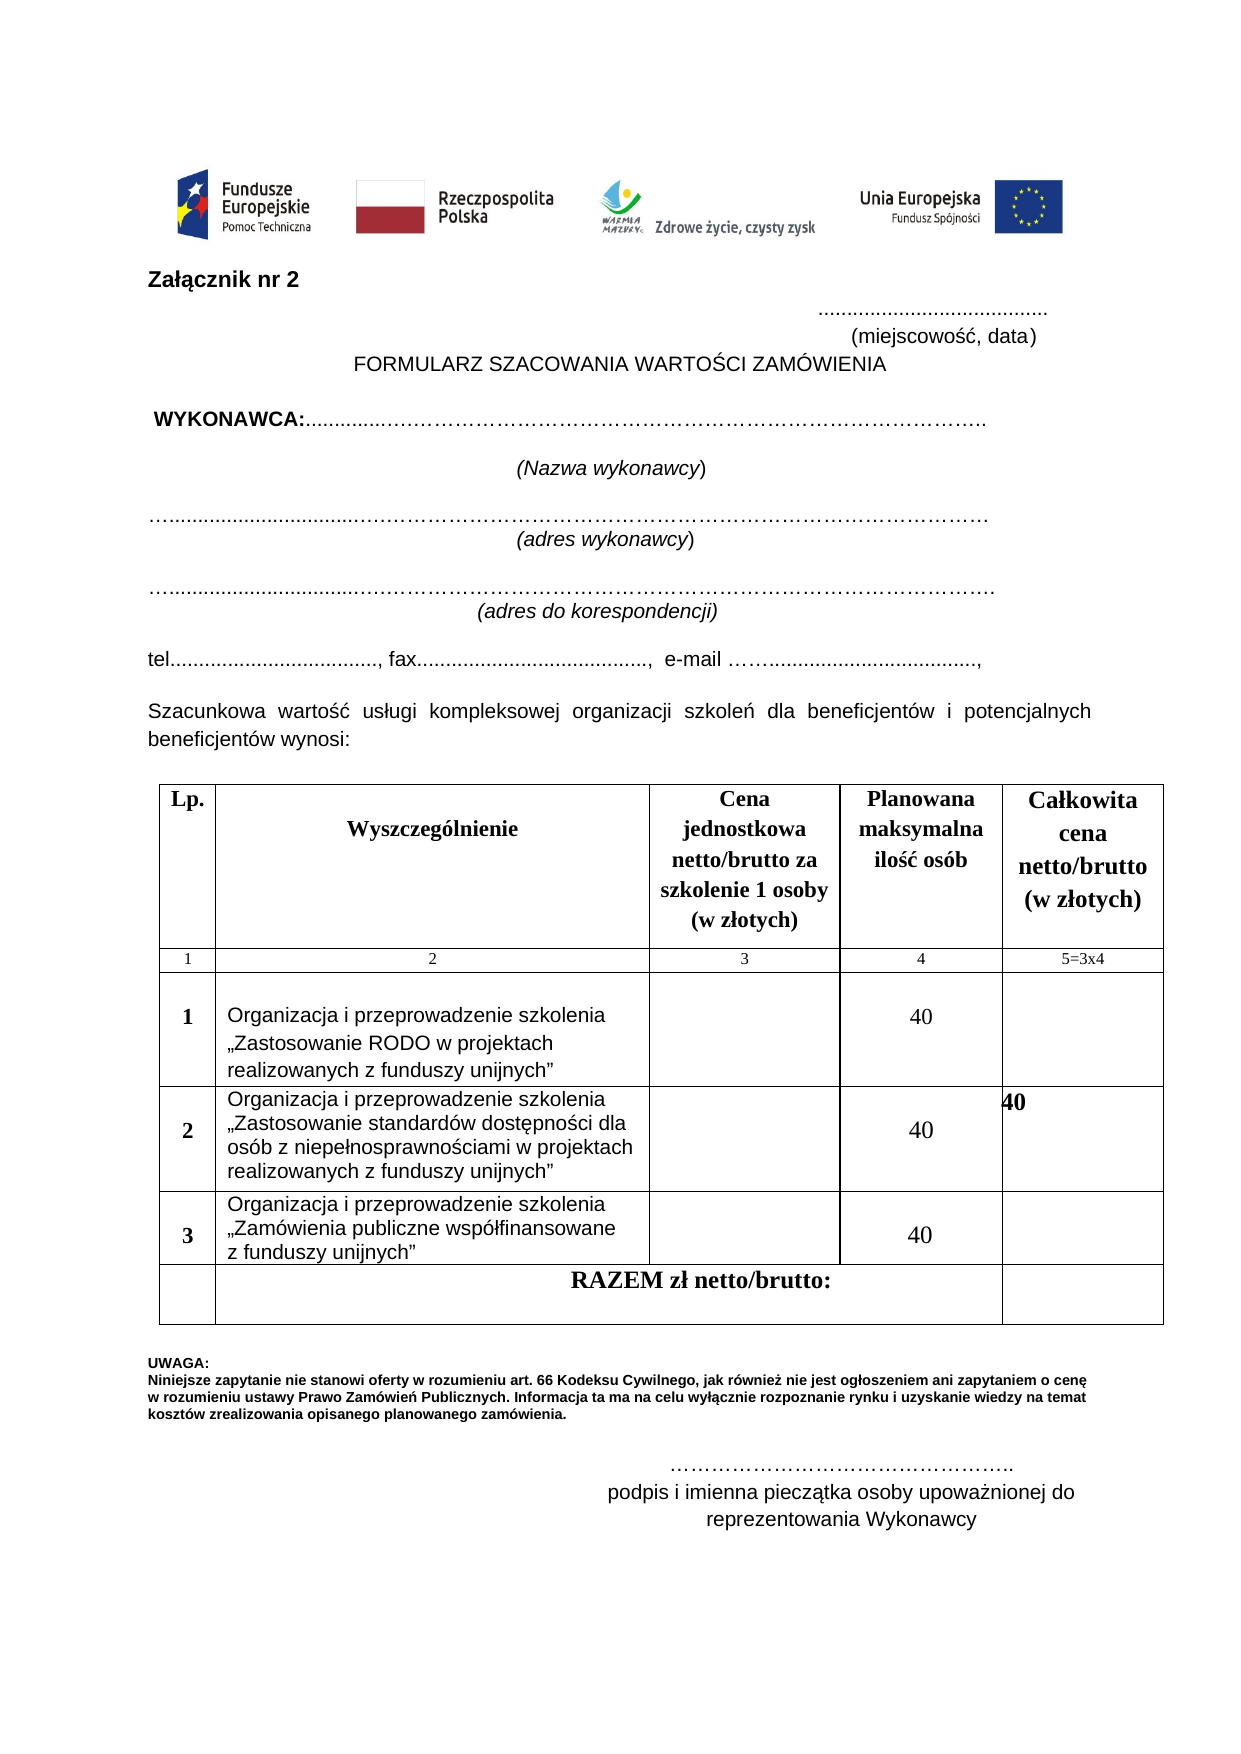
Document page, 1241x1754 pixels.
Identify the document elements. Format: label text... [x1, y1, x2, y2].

text tel...................................., fax........................................, e-mail ……...................................., [148, 647, 1093, 671]
table_cell Organizacja i przeprowadzenie szkolenia „Zastosowanie RODO w projektach realizowanych z funduszy unijnych” [216, 973, 649, 1086]
table_cell [1003, 973, 1163, 1086]
table_cell 2 [160, 1087, 215, 1191]
table_cell 3 [160, 1192, 215, 1264]
table_cell 2 [216, 949, 649, 972]
table_cell [650, 1087, 839, 1191]
text UWAGA: [148, 1355, 1093, 1372]
text Załącznik nr 2 [148, 266, 1093, 292]
table_cell 40 40 [841, 1087, 1002, 1191]
table_cell 4 [841, 949, 1002, 972]
text (adres wykonawcy) [148, 527, 1093, 551]
text WYKONAWCA:..............….……………………………………………………………………….. [148, 406, 1093, 430]
table_cell 1 [160, 949, 215, 972]
table_cell [1003, 1265, 1163, 1324]
table_header Wyszczególnienie [216, 785, 649, 947]
table_cell [1003, 1192, 1163, 1264]
table_cell 3 [650, 949, 839, 972]
table_cell 40 [841, 1192, 1002, 1264]
text Niniejsze zapytanie nie stanowi oferty w rozumieniu art. 66 Kodeksu Cywilnego, jak również nie jest ogłoszeniem ani zapytaniem o cenę w rozumieniu ustawy Prawo Zamówień Publicznych. Informacja ta ma na celu wyłącznie rozpoznanie rynku i uzyskanie wiedzy na temat kosztów zrealizowania opisanego planowanego zamówienia. [148, 1372, 1093, 1422]
text ….................................….…………………………………………………………………………… [148, 503, 1093, 527]
text ........................................ [738, 296, 1093, 320]
picture [147, 147, 1093, 262]
table_cell [650, 973, 839, 1086]
table_cell 5=3x4 [1003, 949, 1163, 972]
table_cell RAZEM zł netto/brutto: [216, 1265, 1002, 1324]
text podpis i imienna pieczątka osoby upoważnionej do reprezentowania Wykonawcy [590, 1480, 1093, 1531]
text (adres do korespondencji) [148, 599, 1093, 623]
table_cell 1 [160, 973, 215, 1086]
table_header Lp. [160, 785, 215, 947]
table_cell [160, 1265, 215, 1324]
text (Nazwa wykonawcy) [148, 455, 1093, 479]
table_cell [1003, 1087, 1163, 1191]
text Szacunkowa wartość usługi kompleksowej organizacji szkoleń dla beneficjentów i potencjalnych beneficjentów wynosi: [148, 699, 1093, 750]
table_header Całkowita cena netto/brutto (w złotych) [1003, 785, 1163, 947]
table_cell 40 [841, 973, 1002, 1086]
text (miejscowość, data) [148, 323, 1093, 347]
table_cell Organizacja i przeprowadzenie szkolenia „Zamówienia publiczne współfinansowane z funduszy unijnych” [216, 1192, 649, 1264]
text ………………………………………….. [590, 1452, 1093, 1476]
table_header Planowana maksymalna ilość osób [841, 785, 1002, 947]
table_header Cena jednostkowa netto/brutto za szkolenie 1 osoby (w złotych) [650, 785, 839, 947]
table_cell [650, 1192, 839, 1264]
text ….................................….……………………………………………………………………………. [148, 575, 1093, 599]
table_cell Organizacja i przeprowadzenie szkolenia „Zastosowanie standardów dostępności dla osób z niepełnosprawnościami w projektach realizowanych z funduszy unijnych” [216, 1087, 649, 1191]
text FORMULARZ SZACOWANIA WARTOŚCI ZAMÓWIENIA [148, 351, 1093, 375]
